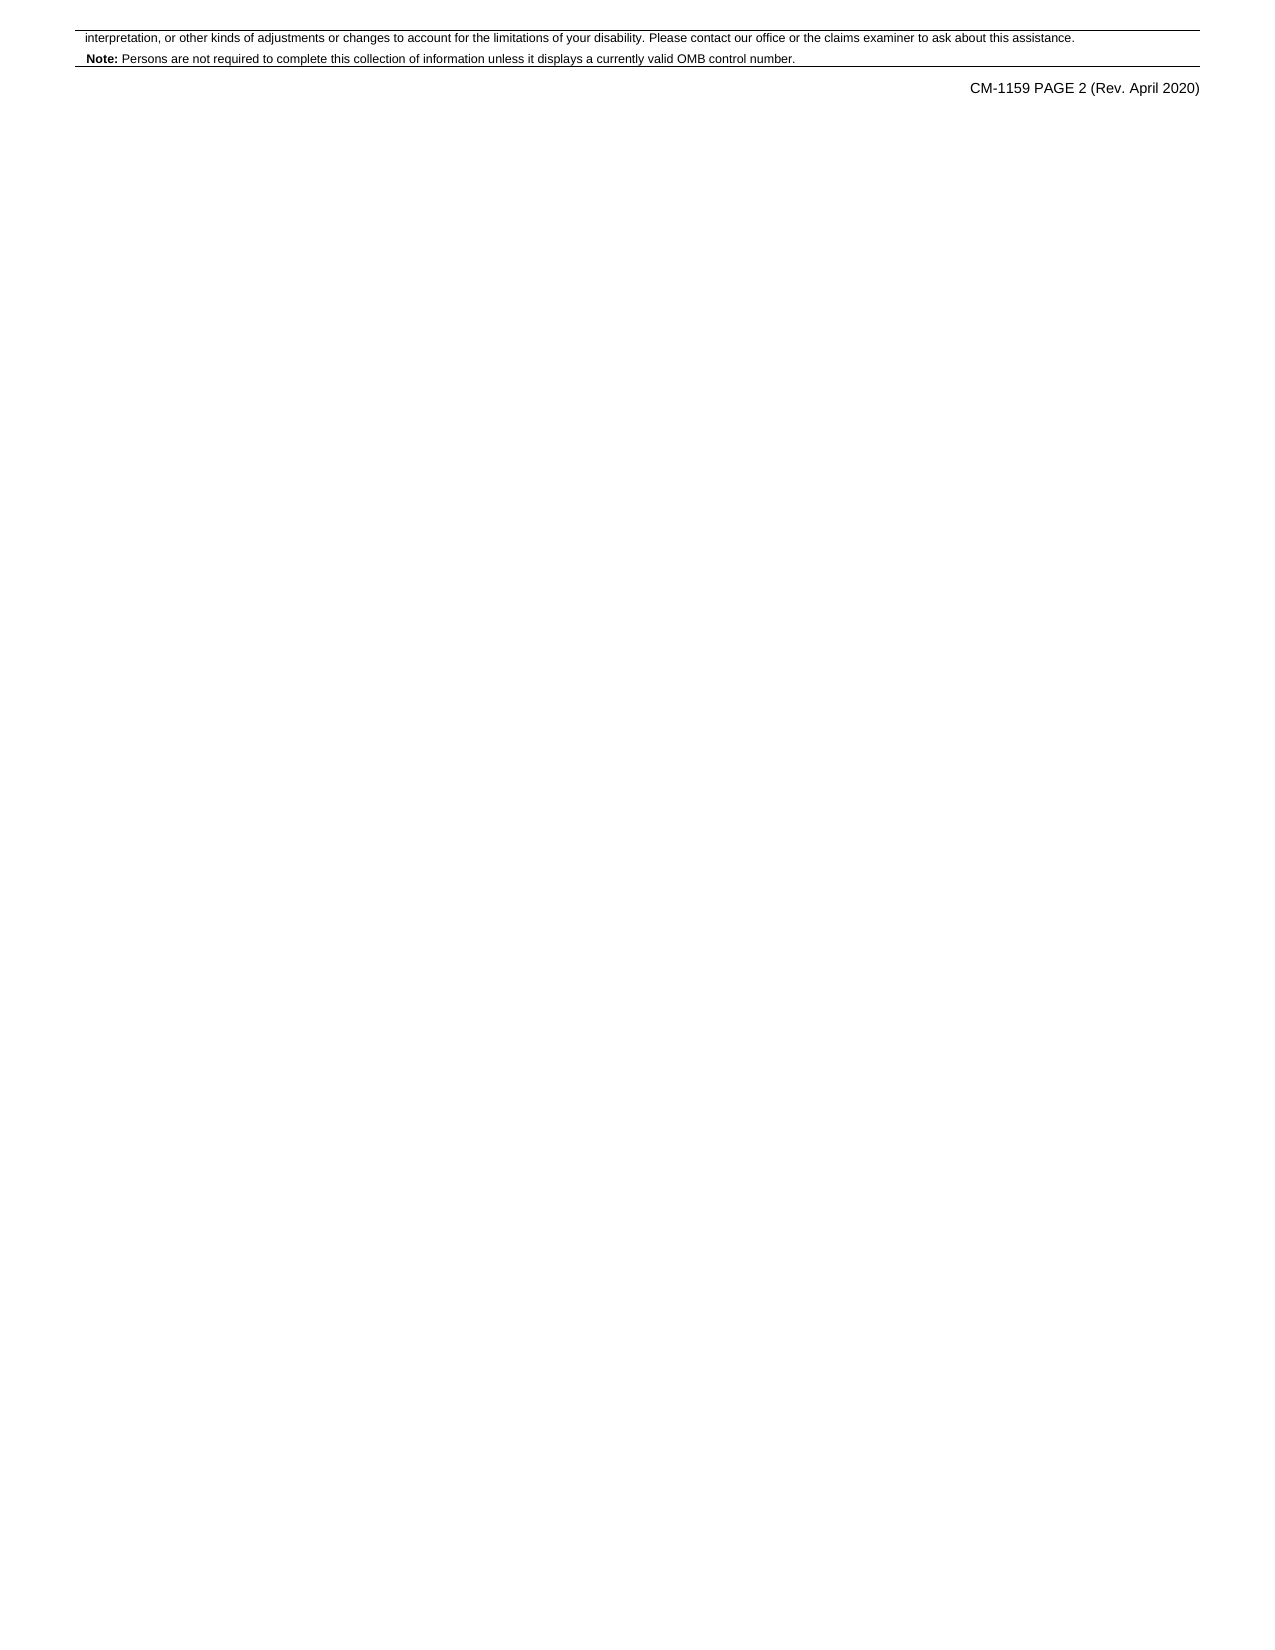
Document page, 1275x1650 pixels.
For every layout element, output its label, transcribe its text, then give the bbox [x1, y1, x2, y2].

text CM-1159 PAGE 2 (Rev. April 2020) [75, 79, 1200, 96]
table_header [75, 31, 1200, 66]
